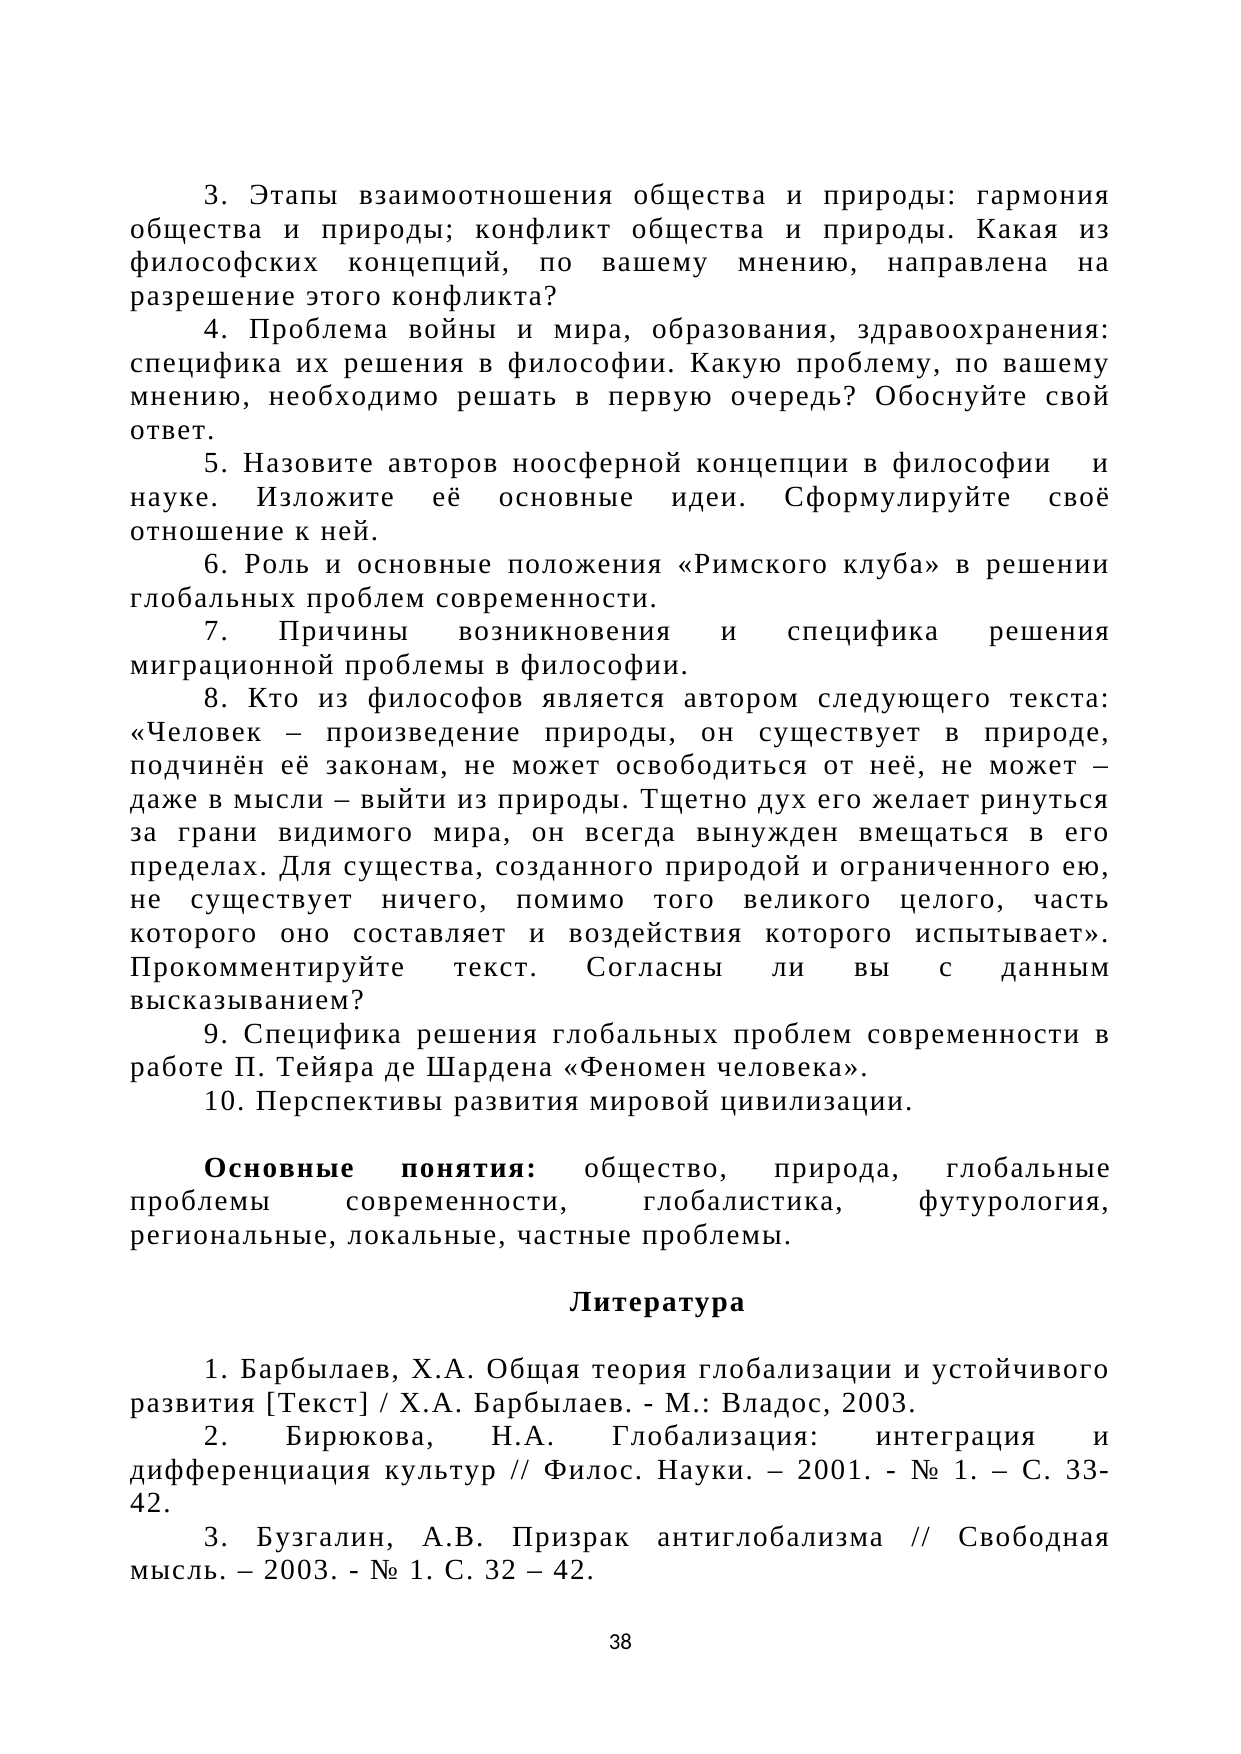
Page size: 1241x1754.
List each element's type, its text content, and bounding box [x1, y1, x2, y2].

text 8. Кто из философов является автором следующего текста: «Человек – произведение природы, он существует в природе, подчинён её законам, не может освободиться от неё, не может – даже в мысли – выйти из природы. Тщетно дух его желает ринуться за грани видимого мира, он всегда вынужден вмещаться в его пределах. Для существа, созданного природой и ограниченного ею, не существует ничего, помимо того великого целого, часть которого оно составляет и воздействия которого испытывает». Прокомментируйте текст. Согласны ли вы с данным высказыванием? [130, 680, 1110, 1016]
text Литература [130, 1284, 1110, 1318]
text 6. Роль и основные положения «Римского клуба» в решении глобальных проблем современности. [130, 546, 1110, 613]
text 2. Бирюкова, Н.А. Глобализация: интеграция и дифференциация культур // Филос. Науки. – 2001. - № 1. – С. 33-42. [130, 1418, 1110, 1519]
text 3. Этапы взаимоотношения общества и природы: гармония общества и природы; конфликт общества и природы. Какая из философских концепций, по вашему мнению, направлена на разрешение этого конфликта? [130, 177, 1110, 311]
text 7. Причины возникновения и специфика решения миграционной проблемы в философии. [130, 613, 1110, 680]
text 3. Бузгалин, А.В. Призрак антиглобализма // Свободная мысль. – 2003. - № 1. С. 32 – 42. [130, 1519, 1110, 1586]
text 1. Барбылаев, Х.А. Общая теория глобализации и устойчивого развития [Текст] / Х.А. Барбылаев. - М.: Владос, 2003. [130, 1351, 1110, 1418]
text 4. Проблема войны и мира, образования, здравоохранения: специфика их решения в философии. Какую проблему, по вашему мнению, необходимо решать в первую очередь? Обоснуйте свой ответ. [130, 311, 1110, 446]
text 5. Назовите авторов ноосферной концепции в философии и науке. Изложите её основные идеи. Сформулируйте своё отношение к ней. [130, 446, 1110, 546]
text 10. Перспективы развития мировой цивилизации. [130, 1083, 1110, 1116]
text Основные понятия: общество, природа, глобальные проблемы современности, глобалистика, футурология, региональные, локальные, частные проблемы. [130, 1150, 1110, 1251]
text 9. Специфика решения глобальных проблем современности в работе П. Тейяра де Шардена «Феномен человека». [130, 1016, 1110, 1083]
